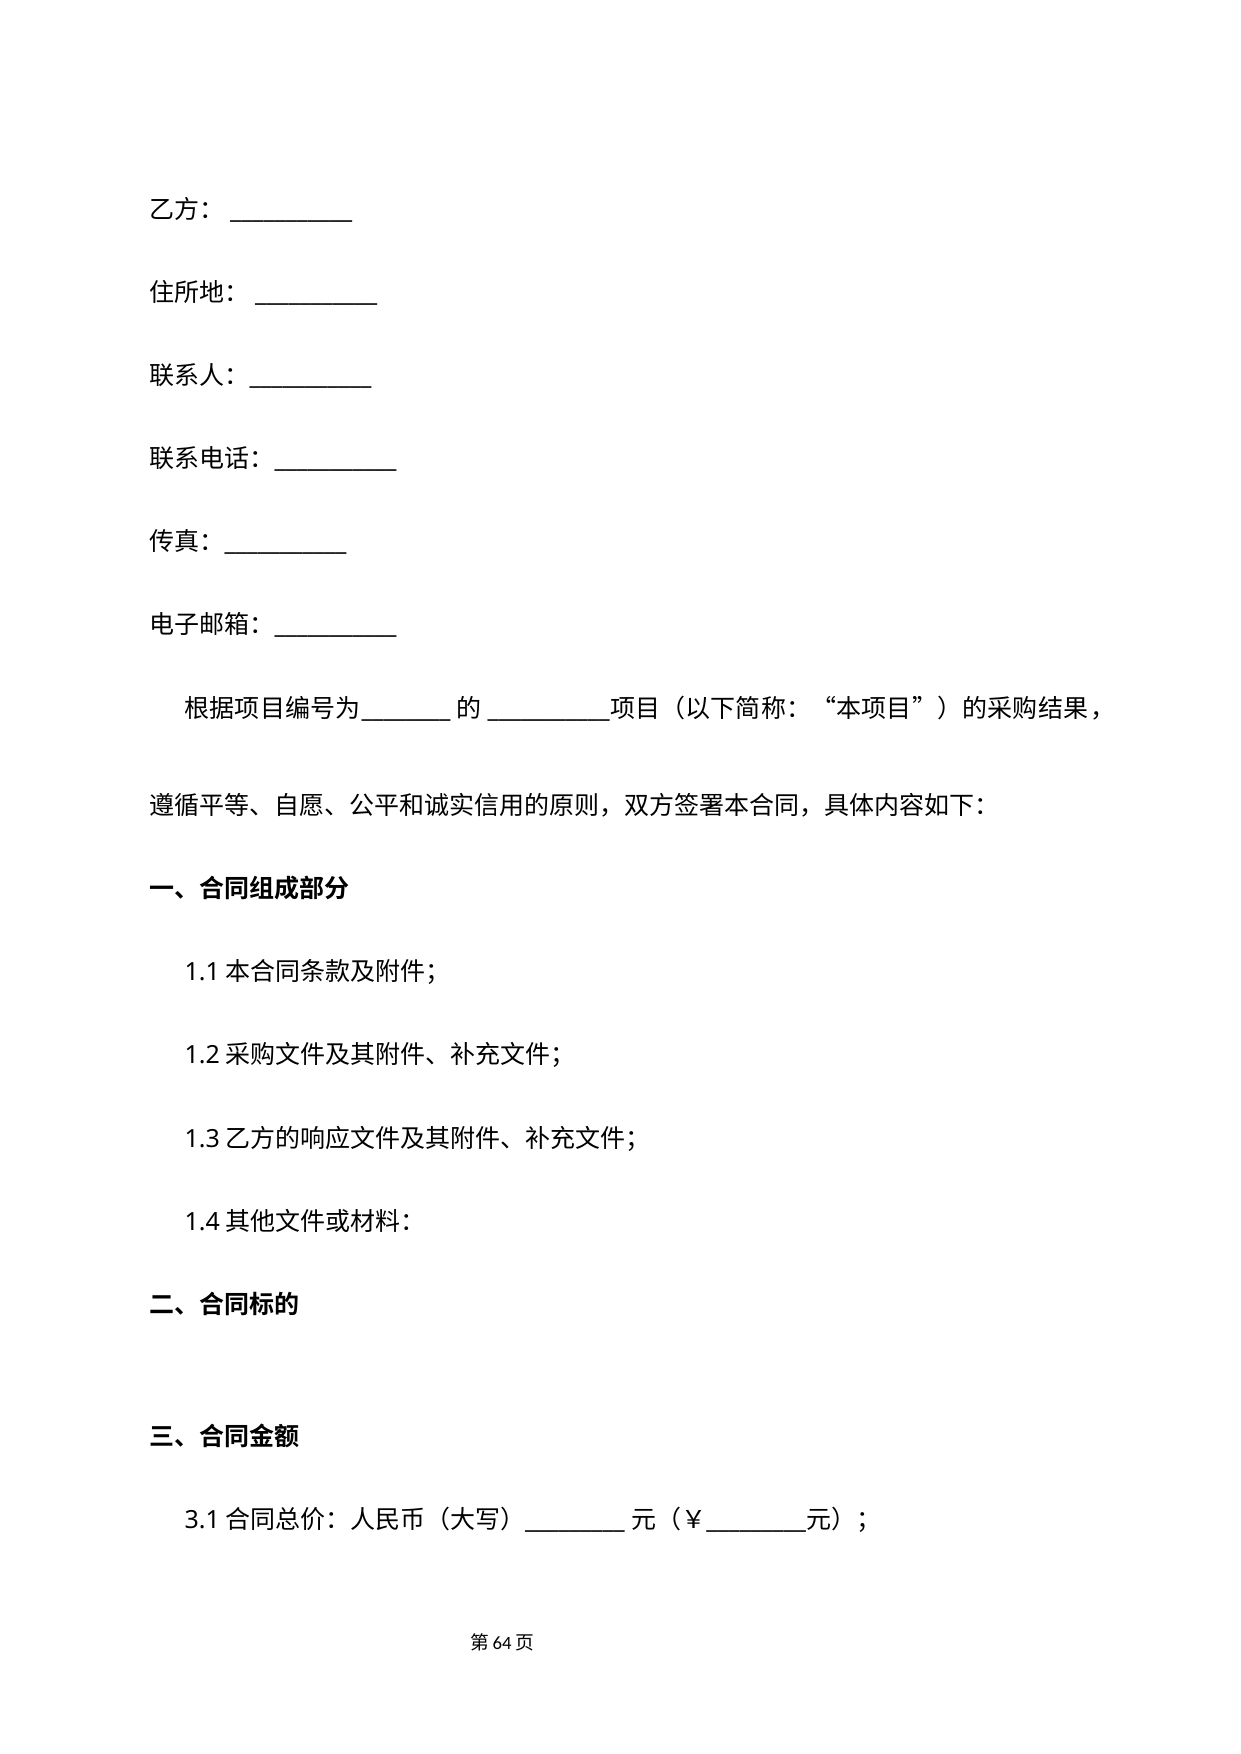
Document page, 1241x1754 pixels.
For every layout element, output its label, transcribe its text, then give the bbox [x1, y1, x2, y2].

text 乙方： ___________ [149, 175, 1091, 240]
text 住所地： ___________ [149, 258, 1091, 323]
text 1.4其他文件或材料： [149, 1187, 1091, 1252]
text 联系人：___________ [149, 341, 1091, 406]
text 1.1本合同条款及附件； [149, 937, 1091, 1002]
text 根据项目编号为________ 的 ___________项目（以下简称：“本项目”）的采购结果，遵循平等、自愿、公平和诚实信用的原则，双方签署本合同，具体内容如下： [149, 674, 1091, 836]
subtitle 三、合同金额 [149, 1402, 1091, 1467]
text 电子邮箱：___________ [149, 591, 1091, 656]
text 3.1合同总价：人民币（大写）_________ 元（￥_________元）； [149, 1486, 1091, 1551]
subtitle 二、合同标的 [149, 1270, 1091, 1335]
text 1.3乙方的响应文件及其附件、补充文件； [149, 1104, 1091, 1169]
text 传真：___________ [149, 507, 1091, 572]
text 联系电话：___________ [149, 424, 1091, 489]
subtitle 一、合同组成部分 [149, 854, 1091, 919]
text 1.2采购文件及其附件、补充文件； [149, 1021, 1091, 1086]
